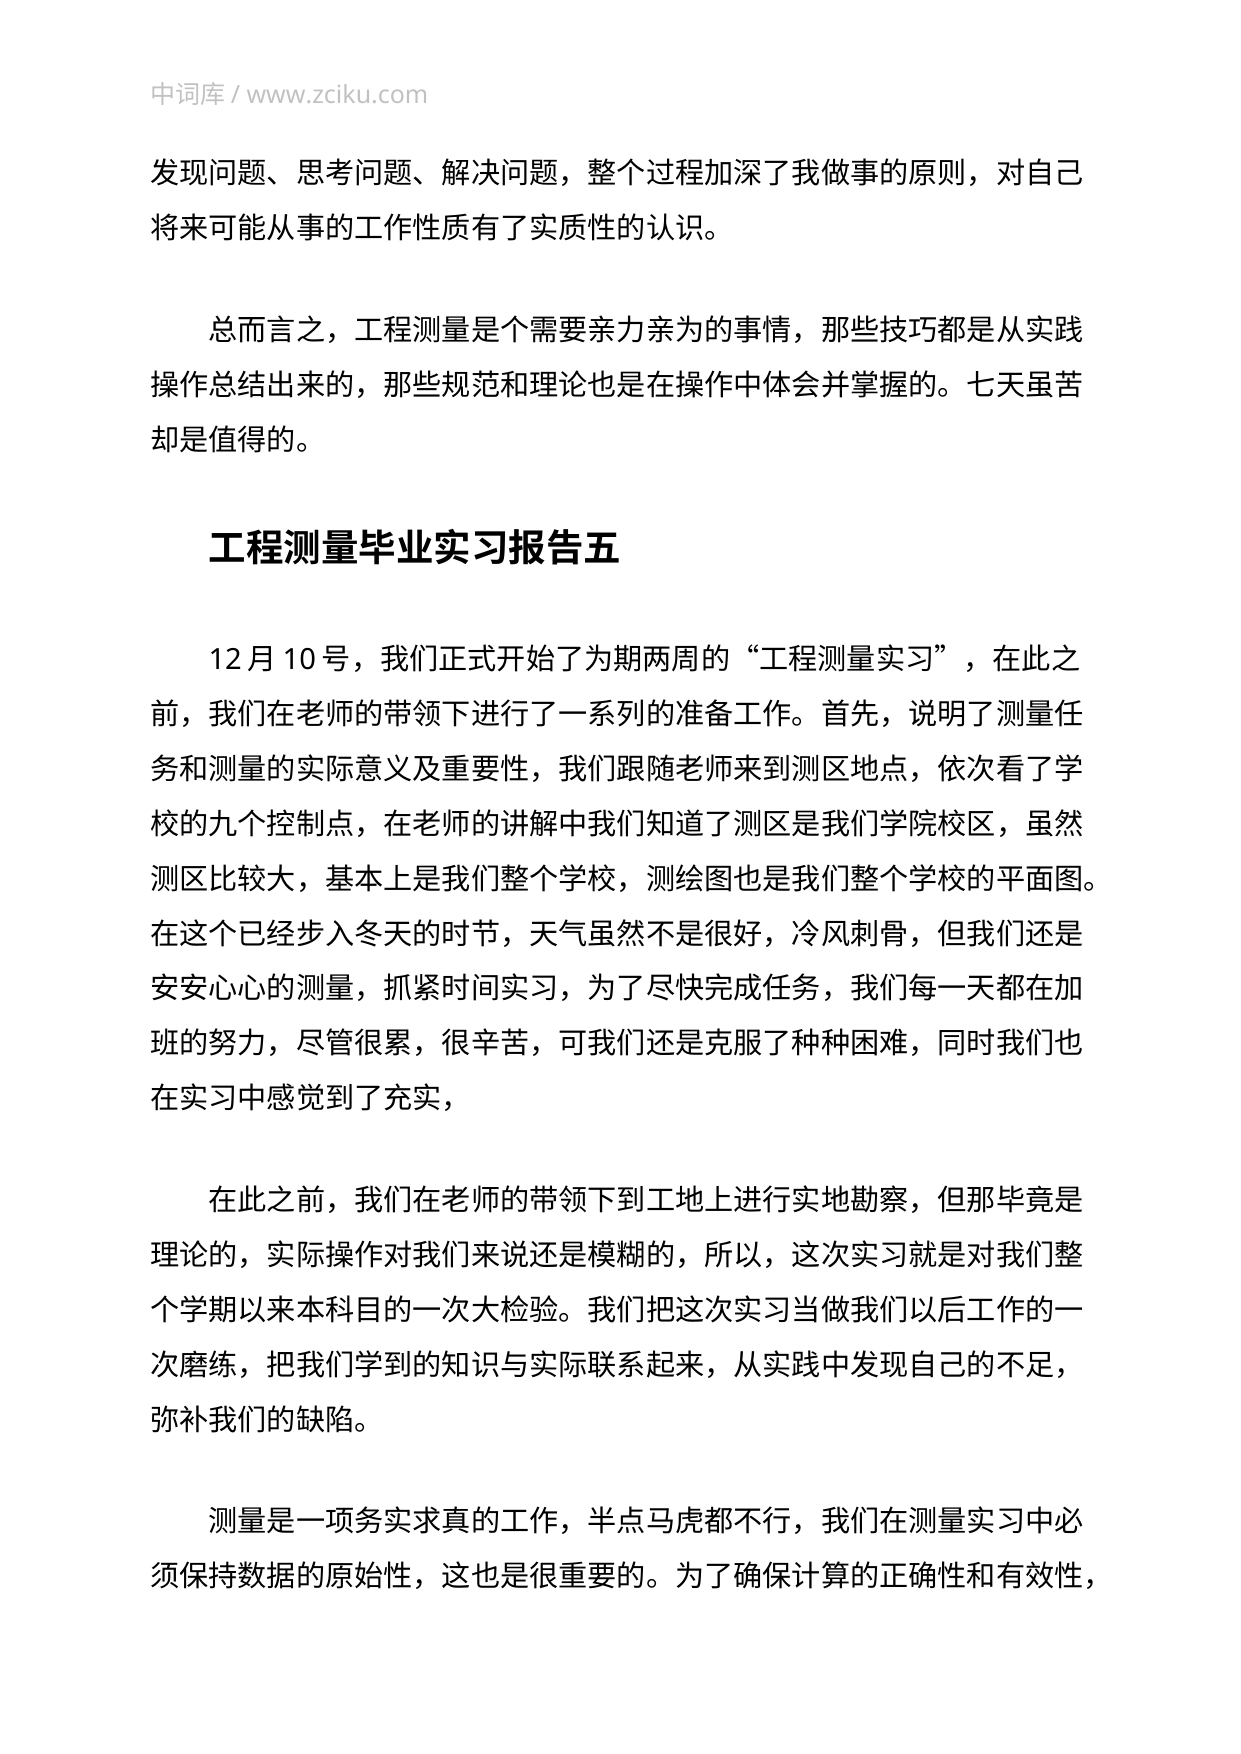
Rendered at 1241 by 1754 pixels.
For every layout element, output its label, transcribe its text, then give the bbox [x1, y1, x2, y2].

text 在此之前，我们在老师的带领下到工地上进行实地勘察，但那毕竟是理论的，实际操作对我们来说还是模糊的，所以，这次实习就是对我们整个学期以来本科目的一次大检验。我们把这次实习当做我们以后工作的一次磨练，把我们学到的知识与实际联系起来，从实践中发现自己的不足，弥补我们的缺陷。 [150, 1177, 1090, 1438]
text 工程测量毕业实习报告五 [150, 518, 1090, 572]
text 总而言之，工程测量是个需要亲力亲为的事情，那些技巧都是从实践操作总结出来的，那些规范和理论也是在操作中体会并掌握的。七天虽苦却是值得的。 [150, 307, 1090, 459]
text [150, 150, 1090, 247]
text 12月10号，我们正式开始了为期两周的“工程测量实习”，在此之前，我们在老师的带领下进行了一系列的准备工作。首先，说明了测量任务和测量的实际意义及重要性，我们跟随老师来到测区地点，依次看了学校的九个控制点，在老师的讲解中我们知道了测区是我们学院校区，虽然测区比较大，基本上是我们整个学校，测绘图也是我们整个学校的平面图。在这个已经步入冬天的时节，天气虽然不是很好，冷风刺骨，但我们还是安安心心的测量，抓紧时间实习，为了尽快完成任务，我们每一天都在加班的努力，尽管很累，很辛苦，可我们还是克服了种种困难，同时我们也在实习中感觉到了充实， [150, 636, 1090, 1117]
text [150, 1498, 1090, 1595]
